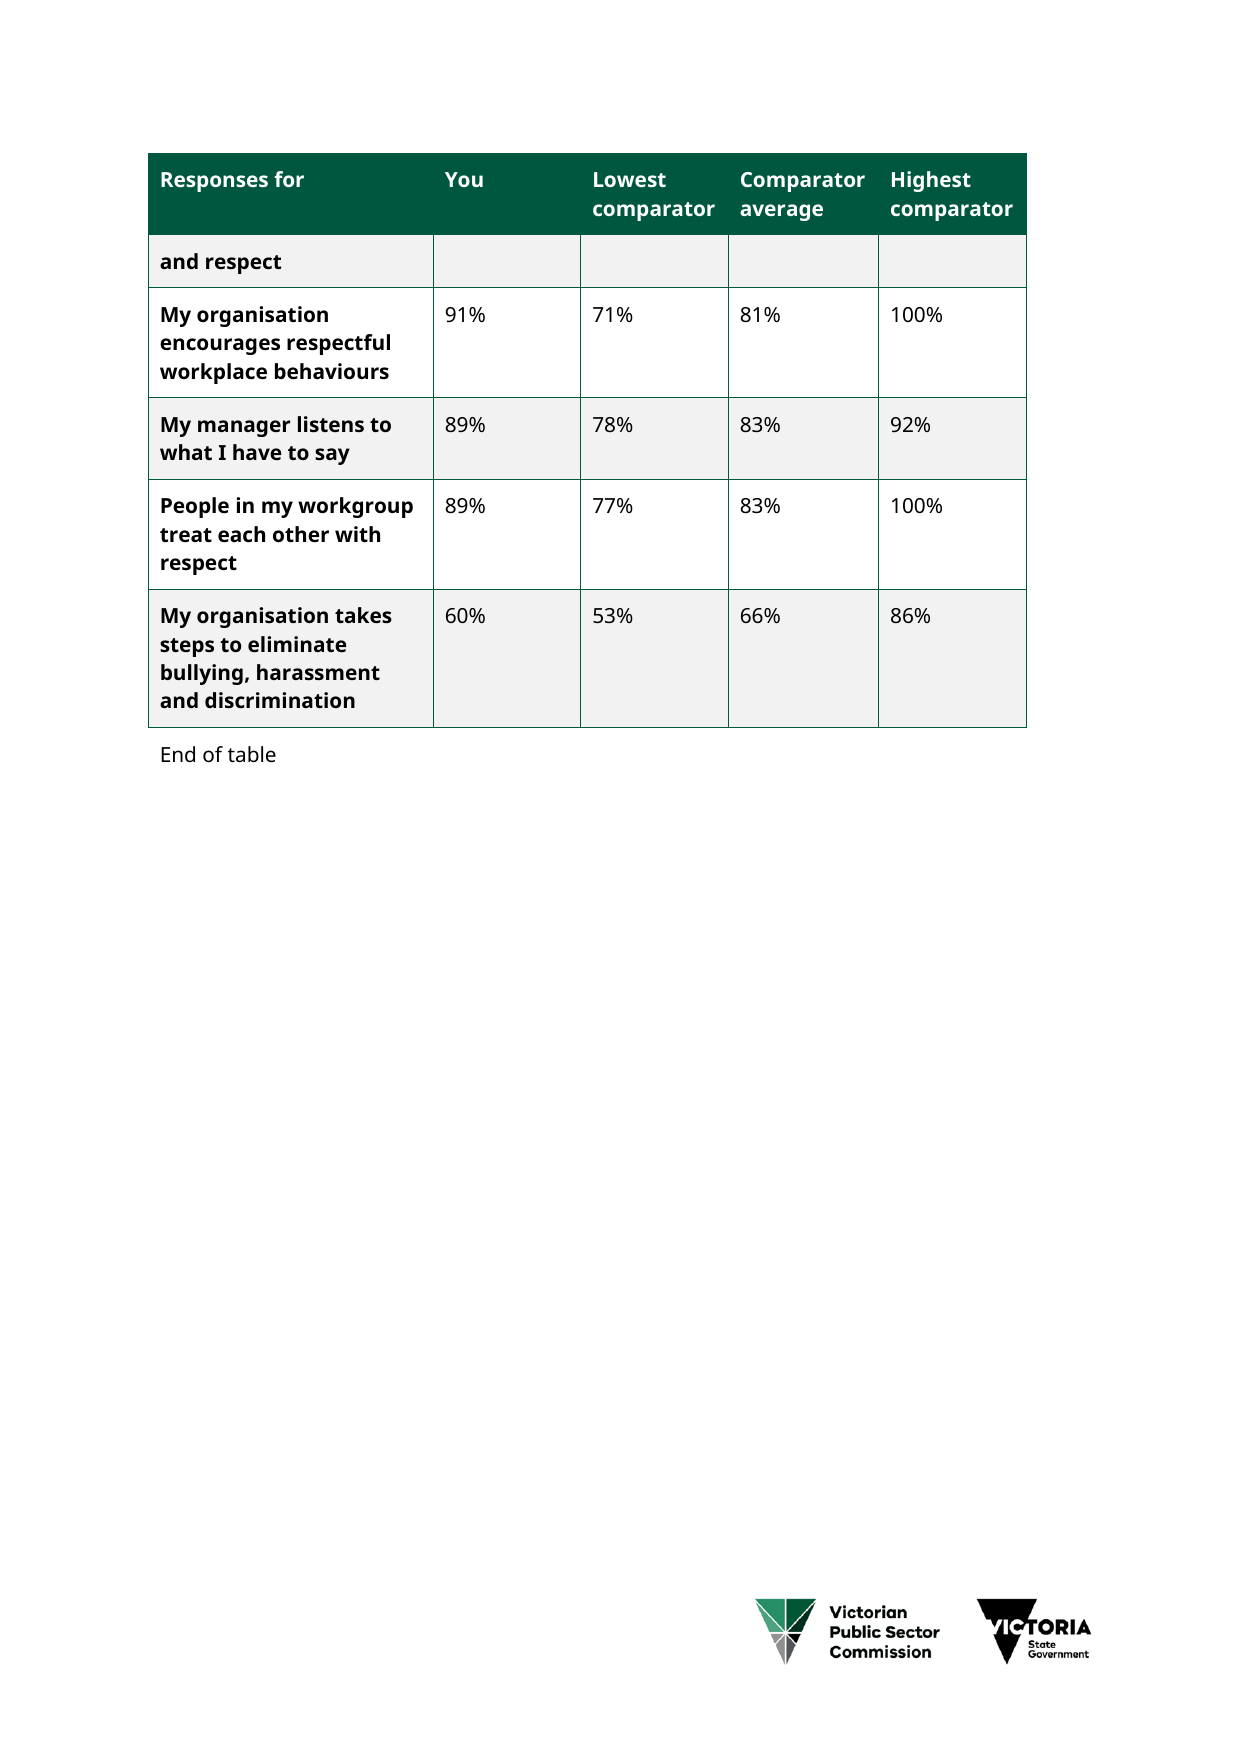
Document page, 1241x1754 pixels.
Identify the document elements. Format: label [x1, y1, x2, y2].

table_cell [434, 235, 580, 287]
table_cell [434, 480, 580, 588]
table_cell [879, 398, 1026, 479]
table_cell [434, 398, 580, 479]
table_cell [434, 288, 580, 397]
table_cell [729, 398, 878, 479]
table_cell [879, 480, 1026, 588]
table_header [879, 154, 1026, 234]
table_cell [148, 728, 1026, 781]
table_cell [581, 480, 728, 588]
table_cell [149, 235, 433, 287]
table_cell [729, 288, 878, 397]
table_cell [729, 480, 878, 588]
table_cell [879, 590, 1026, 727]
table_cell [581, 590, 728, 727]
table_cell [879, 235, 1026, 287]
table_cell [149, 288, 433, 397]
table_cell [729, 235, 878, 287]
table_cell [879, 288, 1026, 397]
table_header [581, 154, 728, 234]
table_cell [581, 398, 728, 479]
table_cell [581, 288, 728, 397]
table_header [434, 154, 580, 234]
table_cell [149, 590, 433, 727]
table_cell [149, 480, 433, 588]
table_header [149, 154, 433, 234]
picture [754, 1598, 1093, 1666]
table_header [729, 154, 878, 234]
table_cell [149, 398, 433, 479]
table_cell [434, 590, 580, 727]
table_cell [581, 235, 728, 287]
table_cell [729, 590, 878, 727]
